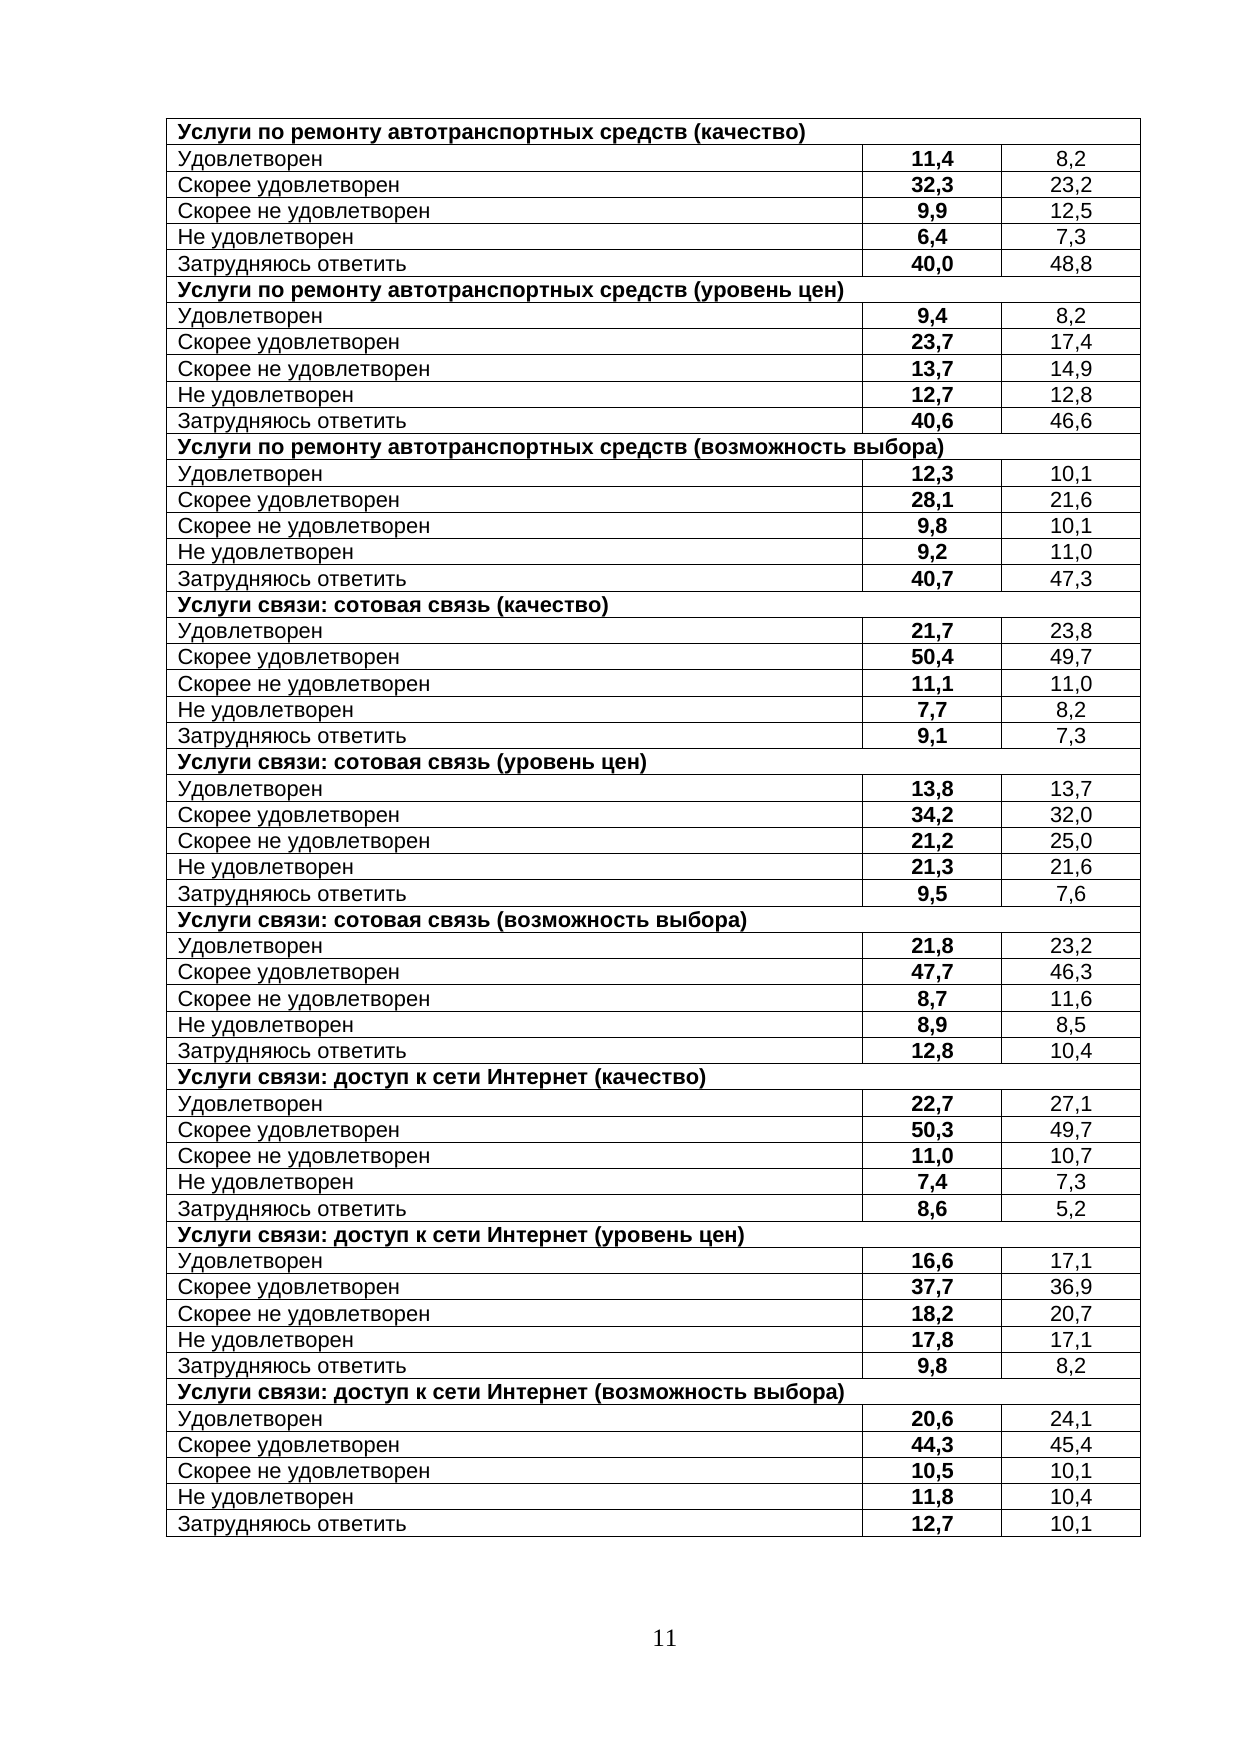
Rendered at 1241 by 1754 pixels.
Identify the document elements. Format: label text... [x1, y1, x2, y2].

table_cell 46,3 [1002, 959, 1140, 984]
table_cell Не удовлетворен [167, 382, 862, 407]
table_cell Скорее удовлетворен [167, 1432, 862, 1457]
table_cell 9,8 [863, 513, 1001, 538]
table_cell 46,6 [1002, 408, 1140, 433]
table_cell 20,6 [863, 1405, 1001, 1431]
table_cell 9,5 [863, 880, 1001, 906]
table_cell 36,9 [1002, 1274, 1140, 1299]
table_cell 23,8 [1002, 618, 1140, 643]
table_cell 12,3 [863, 460, 1001, 486]
table_cell Скорее не удовлетворен [167, 1300, 862, 1326]
table_cell 8,7 [863, 985, 1001, 1011]
table_cell Услуги связи: доступ к сети Интернет (возможность выбора) [167, 1379, 1140, 1404]
table_cell Услуги по ремонту автотранспортных средств (уровень цен) [167, 277, 1140, 302]
table_cell Удовлетворен [167, 1248, 862, 1273]
table_cell Услуги связи: сотовая связь (возможность выбора) [167, 907, 1140, 932]
table_cell 8,2 [1002, 1353, 1140, 1378]
table_cell 17,1 [1002, 1327, 1140, 1352]
table_cell Скорее удовлетворен [167, 487, 862, 512]
table_cell 34,2 [863, 802, 1001, 827]
table_cell Скорее удовлетворен [167, 802, 862, 827]
table_cell Удовлетворен [167, 618, 862, 643]
table_cell 40,7 [863, 565, 1001, 591]
table_cell 32,3 [863, 172, 1001, 197]
table_cell Скорее не удовлетворен [167, 985, 862, 1011]
table_cell 14,9 [1002, 355, 1140, 381]
table_cell 50,3 [863, 1117, 1001, 1142]
table_cell 8,2 [1002, 303, 1140, 328]
table_cell 11,0 [1002, 539, 1140, 564]
table_cell 23,2 [1002, 933, 1140, 958]
table_cell Не удовлетворен [167, 1012, 862, 1037]
table_cell Не удовлетворен [167, 1484, 862, 1509]
table_cell 40,0 [863, 250, 1001, 276]
table_cell Затрудняюсь ответить [167, 1510, 862, 1536]
table_cell 22,7 [863, 1090, 1001, 1116]
table_cell Затрудняюсь ответить [167, 1195, 862, 1221]
table_cell Удовлетворен [167, 933, 862, 958]
table_cell 40,6 [863, 408, 1001, 433]
table_cell 21,6 [1002, 854, 1140, 879]
table_cell 7,6 [1002, 880, 1140, 906]
table_cell 10,1 [1002, 460, 1140, 486]
table_cell 13,8 [863, 775, 1001, 801]
table_cell Удовлетворен [167, 145, 862, 171]
table_cell Услуги по ремонту автотранспортных средств (возможность выбора) [167, 434, 1140, 459]
table_cell Не удовлетворен [167, 854, 862, 879]
table_cell 47,7 [863, 959, 1001, 984]
table_cell 10,1 [1002, 513, 1140, 538]
table_cell 21,6 [1002, 487, 1140, 512]
table_cell Скорее удовлетворен [167, 1117, 862, 1142]
table_cell Затрудняюсь ответить [167, 880, 862, 906]
table_cell 28,1 [863, 487, 1001, 512]
table_cell Скорее удовлетворен [167, 959, 862, 984]
table_cell Скорее не удовлетворен [167, 1143, 862, 1168]
table_cell 50,4 [863, 644, 1001, 669]
table_cell 8,5 [1002, 1012, 1140, 1037]
table_cell 7,7 [863, 697, 1001, 722]
table_cell 10,1 [1002, 1510, 1140, 1536]
table_cell 10,7 [1002, 1143, 1140, 1168]
table_cell Затрудняюсь ответить [167, 250, 862, 276]
table_cell 49,7 [1002, 1117, 1140, 1142]
table_cell 21,8 [863, 933, 1001, 958]
table_cell 8,6 [863, 1195, 1001, 1221]
table_cell 7,3 [1002, 1169, 1140, 1194]
table_cell 16,6 [863, 1248, 1001, 1273]
table_cell 21,3 [863, 854, 1001, 879]
table_cell 11,0 [1002, 670, 1140, 696]
table_cell 21,7 [863, 618, 1001, 643]
table_cell Скорее не удовлетворен [167, 1458, 862, 1483]
table_cell Удовлетворен [167, 303, 862, 328]
table_cell 13,7 [863, 355, 1001, 381]
table_cell Скорее удовлетворен [167, 1274, 862, 1299]
table_cell 7,3 [1002, 224, 1140, 249]
table_cell Затрудняюсь ответить [167, 723, 862, 748]
table_cell 17,8 [863, 1327, 1001, 1352]
table_cell Скорее не удовлетворен [167, 355, 862, 381]
table_cell Скорее удовлетворен [167, 329, 862, 354]
table_cell Скорее удовлетворен [167, 644, 862, 669]
table_cell 9,4 [863, 303, 1001, 328]
table_cell 48,8 [1002, 250, 1140, 276]
table_cell 10,4 [1002, 1038, 1140, 1063]
table_cell Затрудняюсь ответить [167, 565, 862, 591]
table_cell 21,2 [863, 828, 1001, 853]
table_cell Не удовлетворен [167, 539, 862, 564]
table_cell 12,8 [1002, 382, 1140, 407]
table_cell 49,7 [1002, 644, 1140, 669]
table_cell 6,4 [863, 224, 1001, 249]
table_cell Не удовлетворен [167, 1327, 862, 1352]
table_cell 9,8 [863, 1353, 1001, 1378]
table_cell Услуги связи: доступ к сети Интернет (качество) [167, 1064, 1140, 1089]
table_cell 10,1 [1002, 1458, 1140, 1483]
table_cell 24,1 [1002, 1405, 1140, 1431]
table_cell 23,2 [1002, 172, 1140, 197]
table_cell 8,2 [1002, 145, 1140, 171]
table_cell Скорее удовлетворен [167, 172, 862, 197]
table_cell 27,1 [1002, 1090, 1140, 1116]
table_cell 17,1 [1002, 1248, 1140, 1273]
table_cell 32,0 [1002, 802, 1140, 827]
table_cell Не удовлетворен [167, 697, 862, 722]
table_cell Не удовлетворен [167, 224, 862, 249]
table_cell 37,7 [863, 1274, 1001, 1299]
table_cell 12,5 [1002, 198, 1140, 223]
table_cell Удовлетворен [167, 775, 862, 801]
table_cell Услуги связи: доступ к сети Интернет (уровень цен) [167, 1222, 1140, 1247]
table_cell 44,3 [863, 1432, 1001, 1457]
table_cell 11,1 [863, 670, 1001, 696]
table_cell 9,9 [863, 198, 1001, 223]
table_cell 5,2 [1002, 1195, 1140, 1221]
table_header Услуги по ремонту автотранспортных средств (качество) [167, 119, 1140, 144]
table_cell 12,8 [863, 1038, 1001, 1063]
table_cell 17,4 [1002, 329, 1140, 354]
table_cell Затрудняюсь ответить [167, 408, 862, 433]
table_cell 13,7 [1002, 775, 1140, 801]
table_cell Удовлетворен [167, 460, 862, 486]
table_cell Удовлетворен [167, 1090, 862, 1116]
table_cell 8,9 [863, 1012, 1001, 1037]
table_cell 9,2 [863, 539, 1001, 564]
table_cell 12,7 [863, 1510, 1001, 1536]
table_cell 7,4 [863, 1169, 1001, 1194]
table_cell 10,4 [1002, 1484, 1140, 1509]
table_cell 7,3 [1002, 723, 1140, 748]
table_cell 8,2 [1002, 697, 1140, 722]
table_cell 11,6 [1002, 985, 1140, 1011]
table_cell 25,0 [1002, 828, 1140, 853]
table_cell Скорее не удовлетворен [167, 670, 862, 696]
table_cell Удовлетворен [167, 1405, 862, 1431]
table_cell 11,8 [863, 1484, 1001, 1509]
table_cell 12,7 [863, 382, 1001, 407]
table_cell 11,4 [863, 145, 1001, 171]
table_cell Не удовлетворен [167, 1169, 862, 1194]
table_cell 45,4 [1002, 1432, 1140, 1457]
table_cell Скорее не удовлетворен [167, 828, 862, 853]
table_cell 47,3 [1002, 565, 1140, 591]
table_cell Затрудняюсь ответить [167, 1353, 862, 1378]
table_cell 23,7 [863, 329, 1001, 354]
table_cell 11,0 [863, 1143, 1001, 1168]
table_cell 20,7 [1002, 1300, 1140, 1326]
table_cell Услуги связи: сотовая связь (уровень цен) [167, 749, 1140, 774]
table_cell Скорее не удовлетворен [167, 513, 862, 538]
table_cell Услуги связи: сотовая связь (качество) [167, 592, 1140, 617]
table_cell 10,5 [863, 1458, 1001, 1483]
table_cell Затрудняюсь ответить [167, 1038, 862, 1063]
table_cell 9,1 [863, 723, 1001, 748]
table_cell Скорее не удовлетворен [167, 198, 862, 223]
table_cell 18,2 [863, 1300, 1001, 1326]
